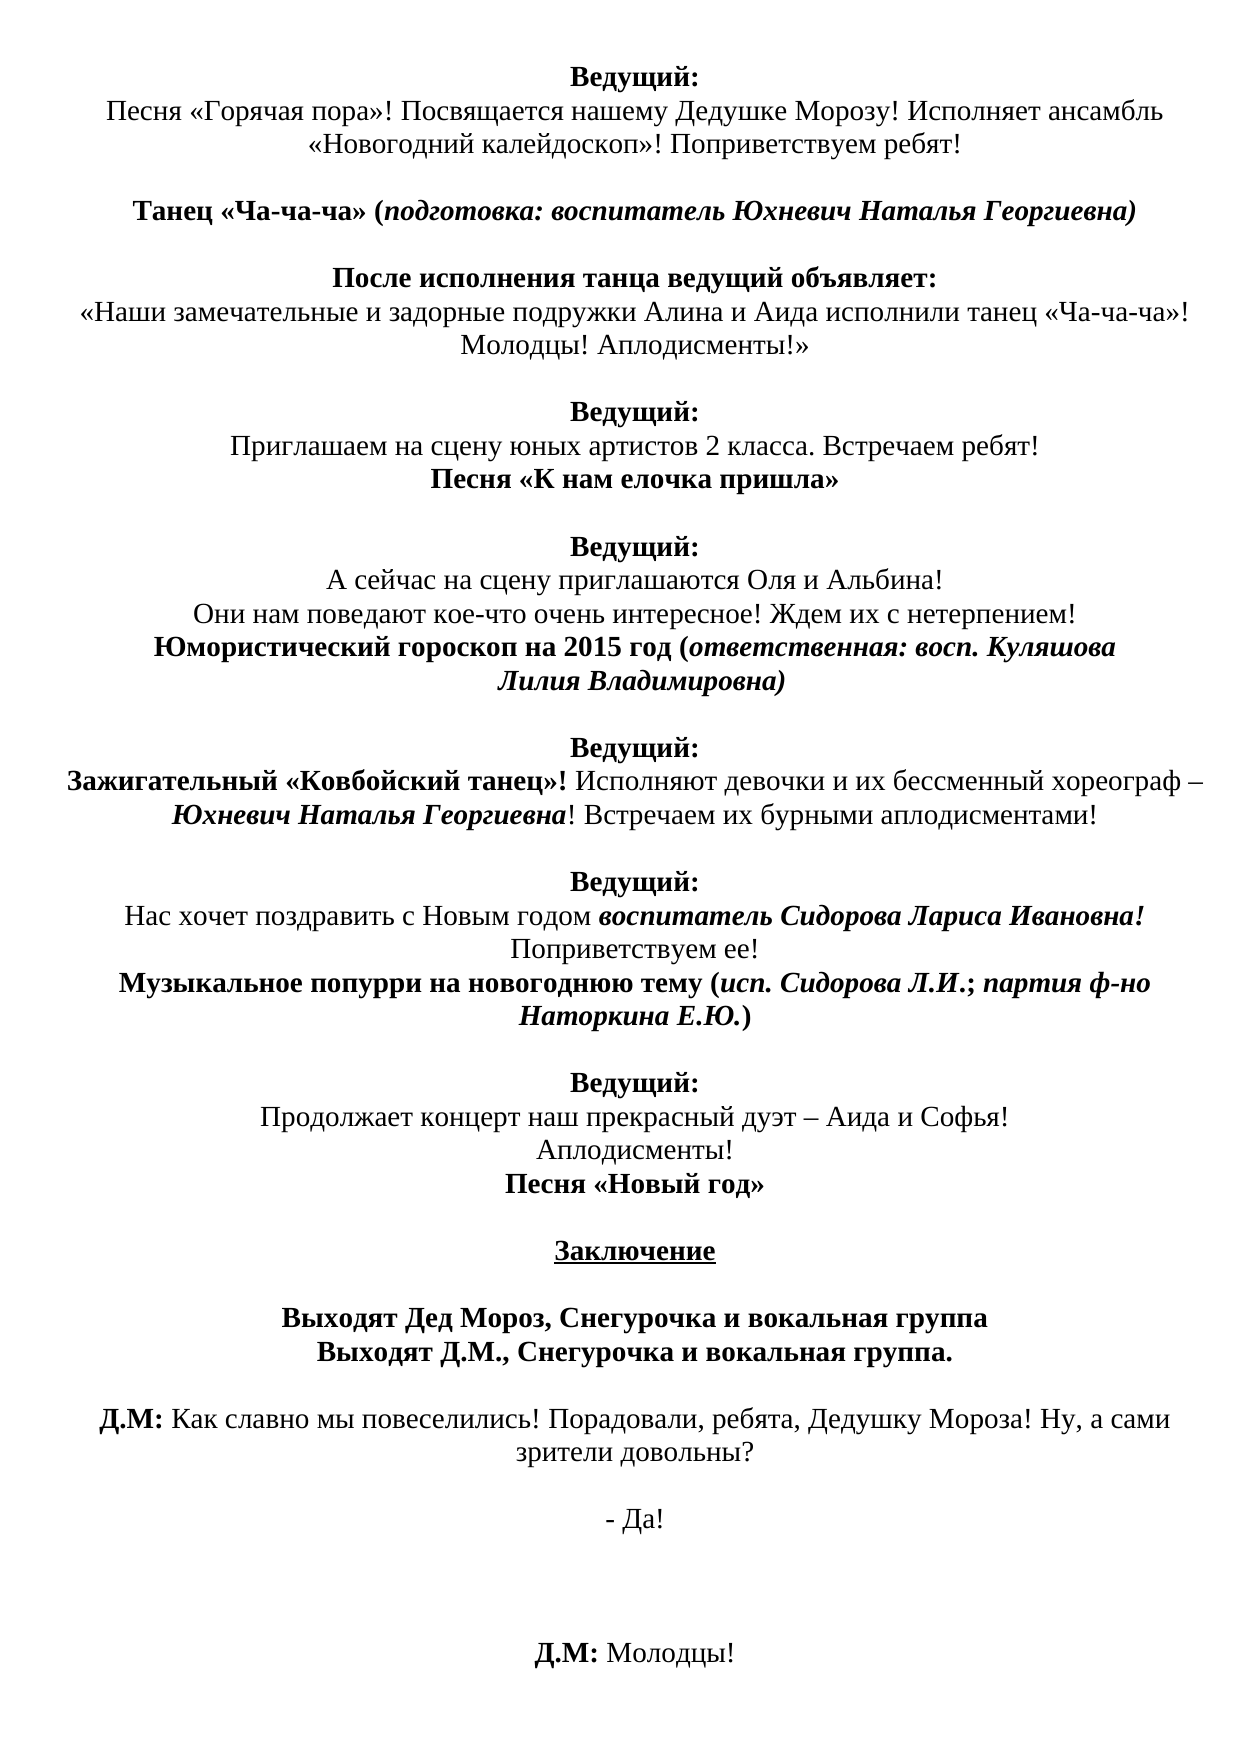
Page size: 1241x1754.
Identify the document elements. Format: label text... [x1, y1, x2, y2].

text Лилия Владимировна) [59, 663, 1211, 696]
text Песня «К нам елочка пришла» [59, 462, 1211, 495]
text Зажигательный «Ковбойский танец»! Исполняют девочки и их бессменный хореограф – Юхневич Наталья Георгиевна! Встречаем их бурными аплодисментами! [59, 763, 1211, 831]
text Поприветствуем ее! [59, 931, 1211, 965]
text Ведущий: [59, 1065, 1211, 1099]
text Ведущий: [59, 59, 1211, 93]
text Песня «Горячая пора»! Посвящается нашему Дедушке Морозу! Исполняет ансамбль «Новогодний калейдоскоп»! Поприветствуем ребят! [59, 93, 1211, 160]
text Музыкальное попурри на новогоднюю тему (исп. Сидорова Л.И.; партия ф-но Наторкина Е.Ю.) [59, 965, 1211, 1032]
text Ведущий: [59, 529, 1211, 562]
text Д.М: Как славно мы повеселились! Порадовали, ребята, Дедушку Мороза! Ну, а сами зрители довольны? [59, 1401, 1211, 1468]
text Выходят Д.М., Снегурочка и вокальная группа. [59, 1334, 1211, 1367]
text Ведущий: [59, 864, 1211, 898]
text Ведущий: [59, 730, 1211, 763]
text Аплодисменты! [59, 1132, 1211, 1166]
text - Да! [59, 1501, 1211, 1535]
text После исполнения танца ведущий объявляет: [59, 260, 1211, 294]
text Ведущий: [59, 394, 1211, 428]
text Нас хочет поздравить с Новым годом воспитатель Сидорова Лариса Ивановна! [59, 898, 1211, 931]
text «Наши замечательные и задорные подружки Алина и Аида исполнили танец «Ча-ча-ча»! Молодцы! Аплодисменты!» [59, 294, 1211, 361]
text Они нам поведают кое-что очень интересное! Ждем их с нетерпением! [59, 596, 1211, 629]
text Продолжает концерт наш прекрасный дуэт – Аида и Софья! [59, 1099, 1211, 1132]
text Юмористический гороскоп на 2015 год (ответственная: восп. Куляшова [59, 629, 1211, 663]
text А сейчас на сцену приглашаются Оля и Альбина! [59, 562, 1211, 596]
text Выходят Дед Мороз, Снегурочка и вокальная группа [59, 1300, 1211, 1334]
text Танец «Ча-ча-ча» (подготовка: воспитатель Юхневич Наталья Георгиевна) [59, 193, 1211, 227]
text Заключение [59, 1233, 1211, 1267]
text Д.М: Молодцы! [59, 1636, 1211, 1669]
text Песня «Новый год» [59, 1166, 1211, 1199]
text Приглашаем на сцену юных артистов 2 класса. Встречаем ребят! [59, 428, 1211, 462]
